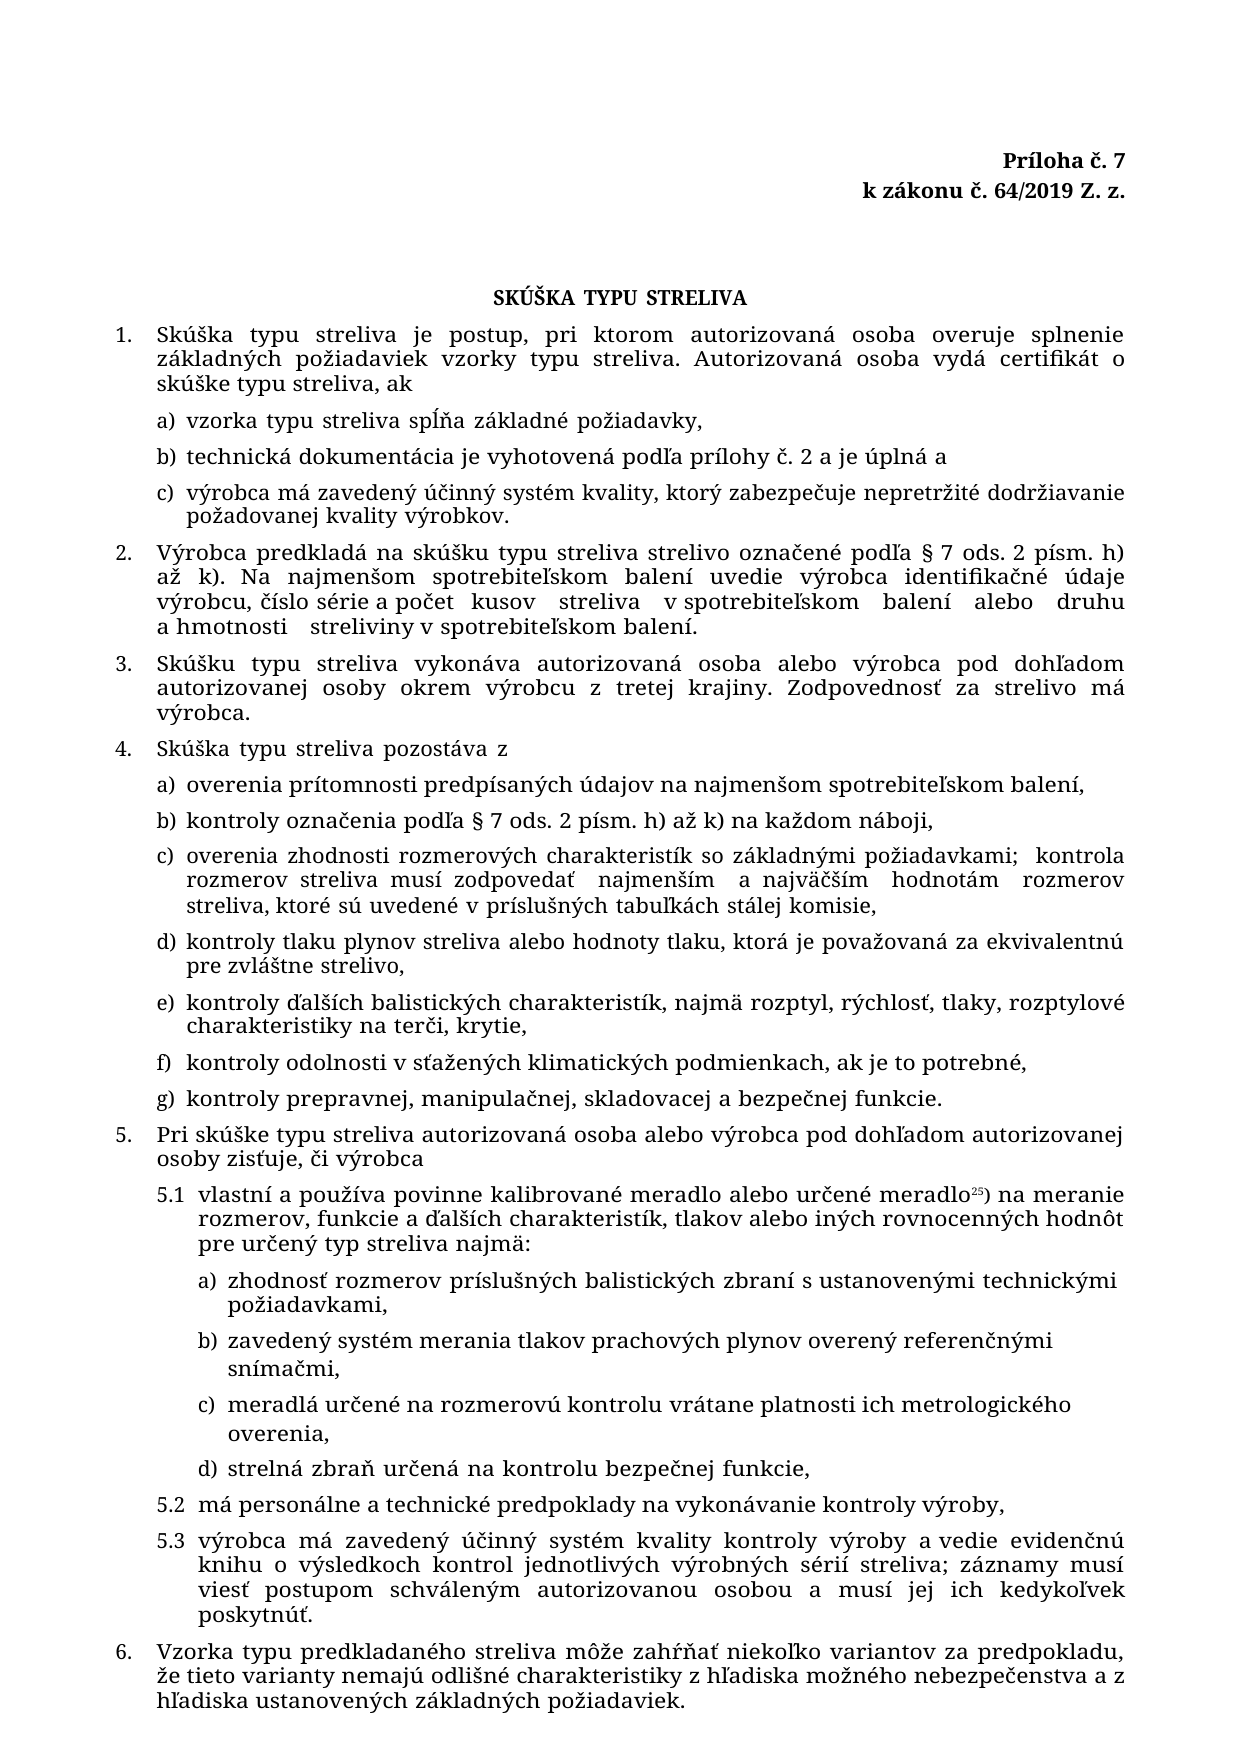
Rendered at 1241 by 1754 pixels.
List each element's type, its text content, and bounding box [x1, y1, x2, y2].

text Príloha č. 7 k zákonu č. 64/2019 Z. z. [844, 146, 1125, 204]
list kontroly prepravnej, manipulačnej, skladovacej a bezpečnej funkcie. [156, 1084, 1136, 1112]
list kontroly tlaku plynov streliva alebo hodnoty tlaku, ktorá je považovaná za ekvivalentnú pre zvláštne strelivo, [156, 929, 1125, 979]
list zhodnosť rozmerov príslušných balistických zbraní s ustanovenými technickými požiadavkami, [198, 1268, 1125, 1318]
list technická dokumentácia je vyhotovená podľa prílohy č. 2 a je úplná a [156, 442, 1136, 470]
list Skúšku typu streliva vykonáva autorizovaná osoba alebo výrobca pod dohľadom autorizovanej osoby okrem výrobcu z tretej krajiny. Zodpovednosť za strelivo má výrobca. [115, 651, 1125, 726]
list strelná zbraň určená na kontrolu bezpečnej funkcie, [198, 1454, 1136, 1483]
list overenia prítomnosti predpísaných údajov na najmenšom spotrebiteľskom balení, [156, 770, 1136, 798]
list Skúška typu streliva pozostáva z [115, 734, 1136, 763]
list overenia zhodnosti rozmerových charakteristík so základnými požiadavkami; kontrola rozmerov streliva musí zodpovedať najmenším a najväčším hodnotám rozmerov streliva, ktoré sú uvedené v príslušných tabuľkách stálej komisie, [156, 844, 1125, 919]
list Skúška typu streliva je postup, pri ktorom autorizovaná osoba overuje splnenie základných požiadaviek vzorky typu streliva. Autorizovaná osoba vydá certifikát o skúške typu streliva, ak [115, 323, 1125, 398]
list má personálne a technické predpoklady na vykonávanie kontroly výroby, [156, 1490, 1136, 1519]
subtitle SKÚŠKA TYPU STRELIVA [115, 283, 1125, 312]
list kontroly označenia podľa § 7 ods. 2 písm. h) až k) na každom náboji, [156, 806, 1136, 834]
list Pri skúške typu streliva autorizovaná osoba alebo výrobca pod dohľadom autorizovanej osoby zisťuje, či výrobca [115, 1122, 1125, 1172]
list meradlá určené na rozmerovú kontrolu vrátane platnosti ich metrologického overenia, [198, 1390, 1136, 1447]
list zavedený systém merania tlakov prachových plynov overený referenčnými snímačmi, [198, 1326, 1136, 1383]
list vzorka typu streliva spĺňa základné požiadavky, [156, 406, 1136, 434]
list Výrobca predkladá na skúšku typu streliva strelivo označené podľa § 7 ods. 2 písm. h) až k). Na najmenšom spotrebiteľskom balení uvedie výrobca identifikačné údaje výrobcu, číslo série a počet kusov streliva v spotrebiteľskom balení alebo druhu a hmotnosti streliviny v spotrebiteľskom balení. [115, 540, 1125, 641]
list výrobca má zavedený účinný systém kvality kontroly výroby a vedie evidenčnú knihu o výsledkoch kontrol jednotlivých výrobných sérií streliva; záznamy musí viesť postupom schváleným autorizovanou osobou a musí jej ich kedykoľvek poskytnúť. [156, 1528, 1125, 1629]
list kontroly ďalších balistických charakteristík, najmä rozptyl, rýchlosť, tlaky, rozptylové charakteristiky na terči, krytie, [156, 990, 1125, 1040]
list vlastní a používa povinne kalibrované meradlo alebo určené meradlo25) na meranie rozmerov, funkcie a ďalších charakteristík, tlakov alebo iných rovnocenných hodnôt pre určený typ streliva najmä: [156, 1182, 1125, 1258]
list kontroly odolnosti v sťažených klimatických podmienkach, ak je to potrebné, [156, 1048, 1136, 1077]
list výrobca má zavedený účinný systém kvality, ktorý zabezpečuje nepretržité dodržiavanie požadovanej kvality výrobkov. [156, 480, 1125, 530]
list Vzorka typu predkladaného streliva môže zahŕňať niekoľko variantov za predpokladu, že tieto varianty nemajú odlišné charakteristiky z hľadiska možného nebezpečenstva a z hľadiska ustanovených základných požiadaviek. [115, 1639, 1125, 1714]
